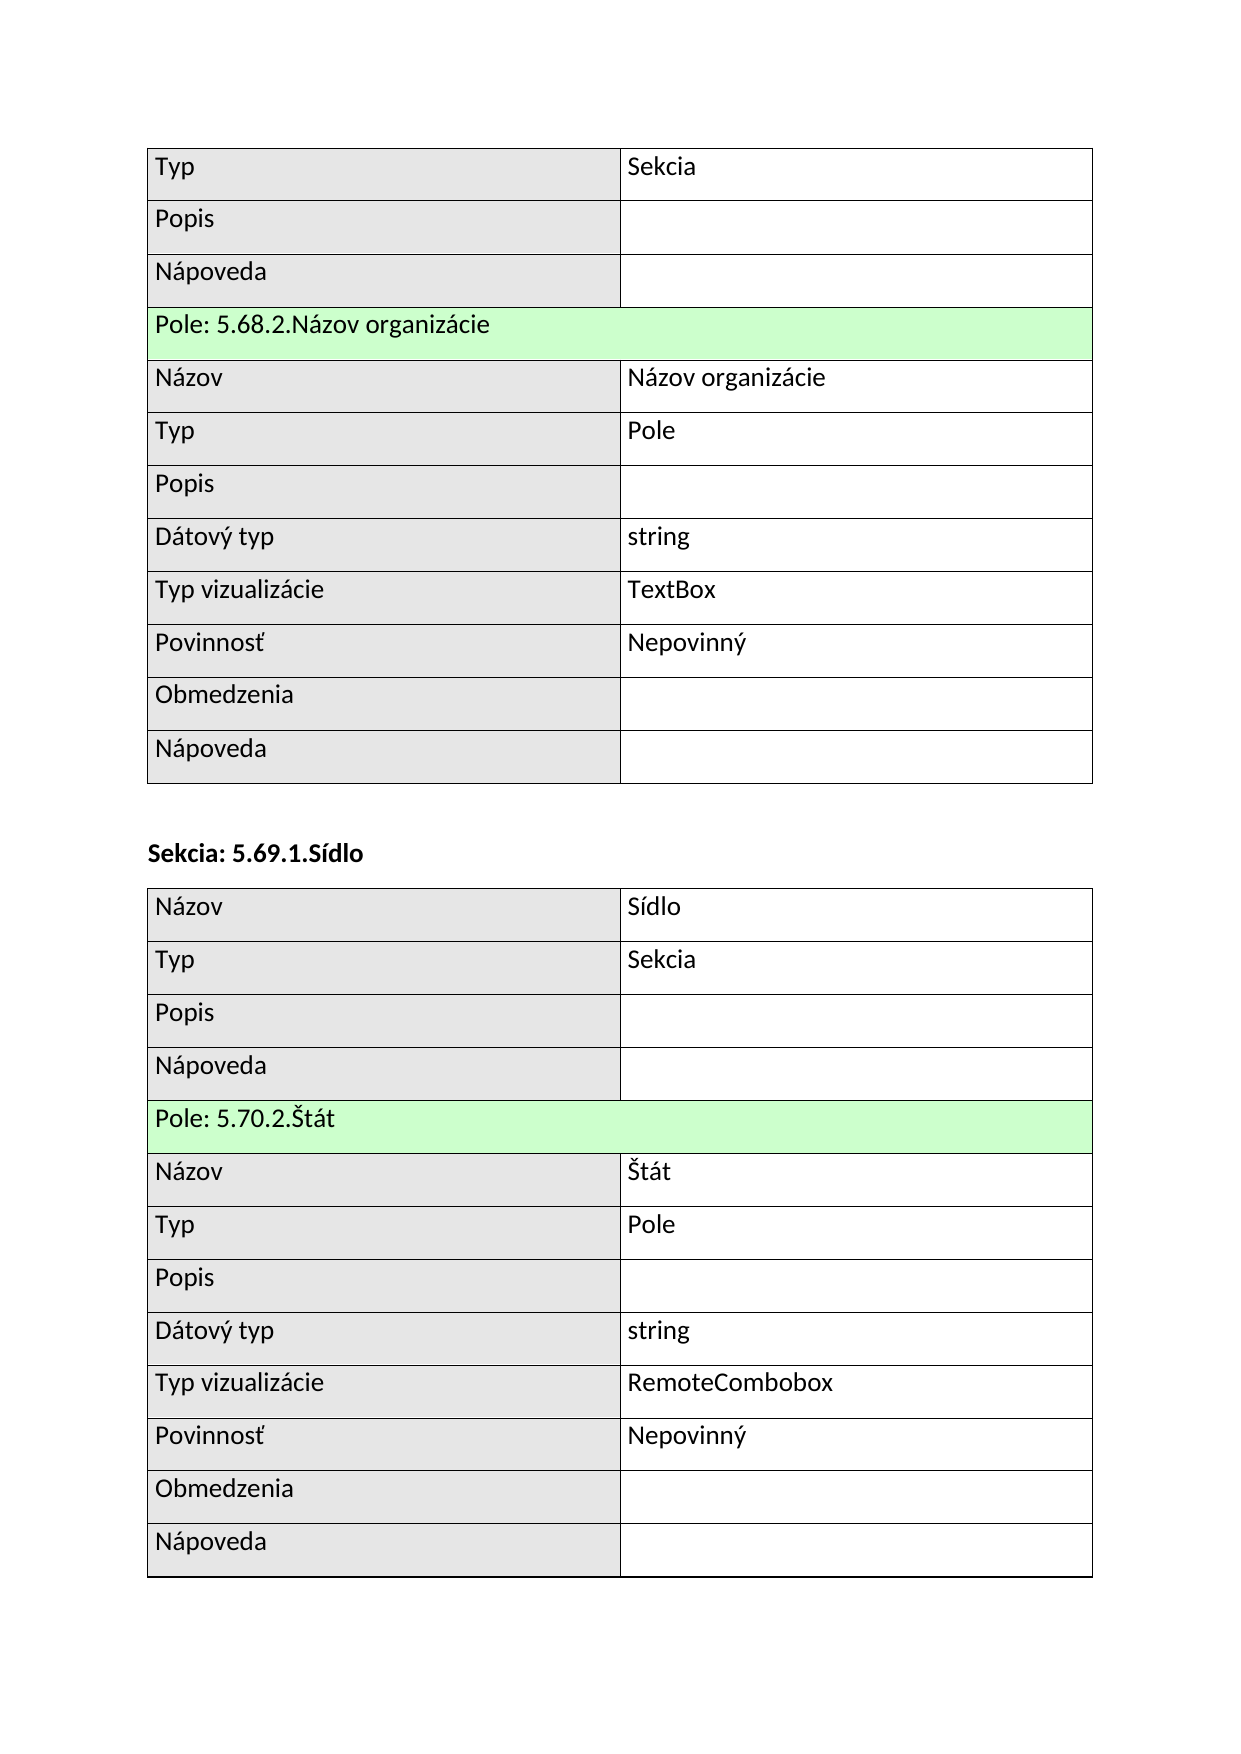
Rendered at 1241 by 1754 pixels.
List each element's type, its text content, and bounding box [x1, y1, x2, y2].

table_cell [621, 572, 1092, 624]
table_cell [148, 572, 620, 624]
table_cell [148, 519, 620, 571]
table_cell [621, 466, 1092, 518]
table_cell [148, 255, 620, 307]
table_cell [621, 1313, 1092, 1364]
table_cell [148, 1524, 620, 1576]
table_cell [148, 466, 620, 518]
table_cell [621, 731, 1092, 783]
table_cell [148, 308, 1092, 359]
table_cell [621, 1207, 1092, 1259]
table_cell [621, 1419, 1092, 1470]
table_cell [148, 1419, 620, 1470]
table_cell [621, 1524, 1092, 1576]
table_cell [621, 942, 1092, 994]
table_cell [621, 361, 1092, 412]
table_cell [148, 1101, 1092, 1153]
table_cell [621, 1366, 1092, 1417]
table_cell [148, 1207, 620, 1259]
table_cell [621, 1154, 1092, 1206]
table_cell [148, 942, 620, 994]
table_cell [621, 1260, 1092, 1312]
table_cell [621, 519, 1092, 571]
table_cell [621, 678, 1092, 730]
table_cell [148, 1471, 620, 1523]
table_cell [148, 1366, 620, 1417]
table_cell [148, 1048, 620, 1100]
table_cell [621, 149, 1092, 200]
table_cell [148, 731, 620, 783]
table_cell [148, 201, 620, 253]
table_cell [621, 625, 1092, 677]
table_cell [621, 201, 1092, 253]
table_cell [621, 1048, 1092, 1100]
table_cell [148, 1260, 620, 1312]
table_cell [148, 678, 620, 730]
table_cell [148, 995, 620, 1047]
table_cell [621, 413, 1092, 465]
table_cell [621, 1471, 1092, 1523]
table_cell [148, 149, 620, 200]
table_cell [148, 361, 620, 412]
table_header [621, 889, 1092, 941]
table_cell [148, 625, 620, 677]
text Sekcia: 5.69.1.Sídlo [148, 836, 1093, 869]
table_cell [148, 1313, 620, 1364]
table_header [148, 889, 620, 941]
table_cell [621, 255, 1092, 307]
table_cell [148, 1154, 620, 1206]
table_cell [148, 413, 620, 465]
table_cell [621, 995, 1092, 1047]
